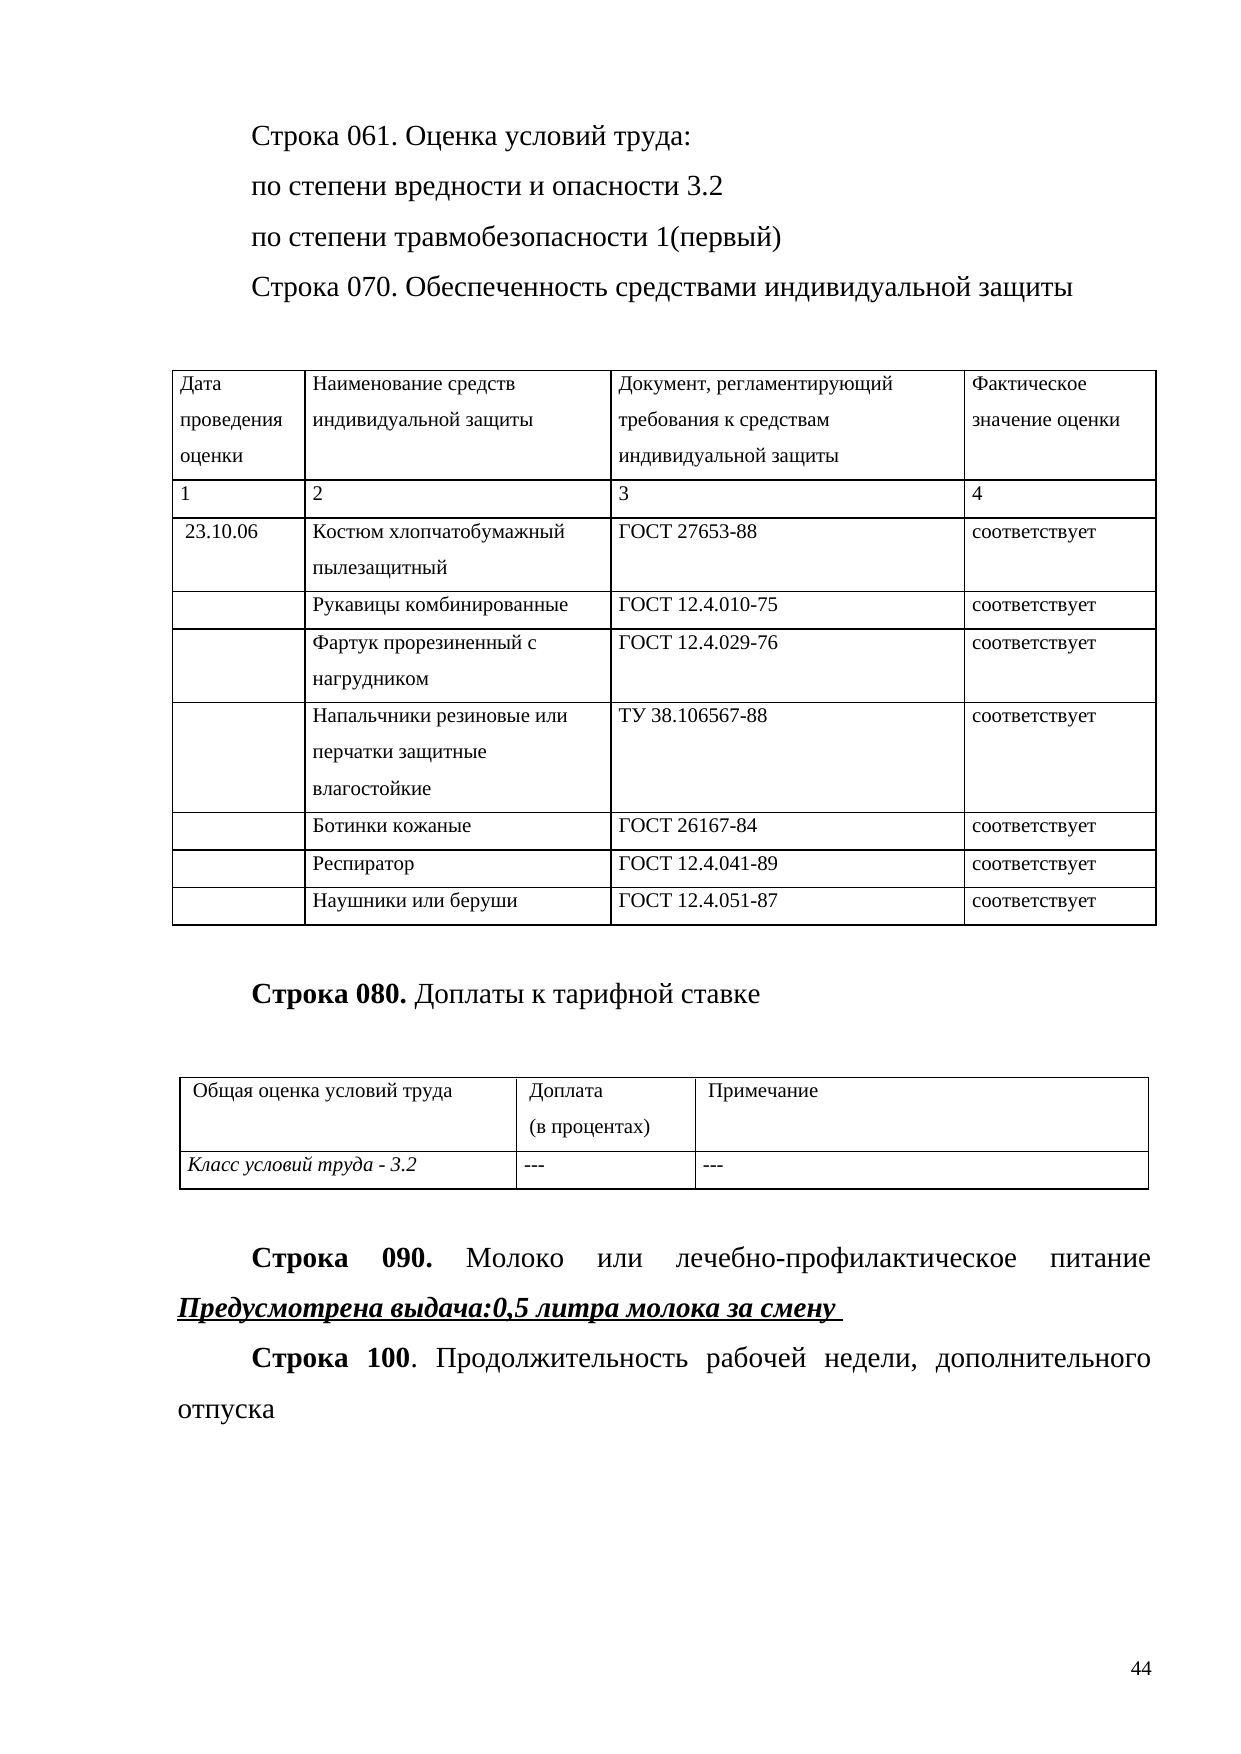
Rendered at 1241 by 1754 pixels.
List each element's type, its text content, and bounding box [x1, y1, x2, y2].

table_header Наименование средств индивидуальной защиты [306, 371, 610, 479]
table_cell соответствует [965, 703, 1155, 812]
table_cell --- [517, 1152, 695, 1188]
table_cell 23.10.06 [173, 519, 304, 591]
table_cell Рукавицы комбинированные [306, 592, 610, 628]
table_cell соответствует [965, 813, 1155, 849]
table_cell [173, 888, 304, 924]
table_cell ГОСТ 12.4.051-87 [612, 888, 964, 924]
table_cell [173, 851, 304, 887]
table_header Документ, регламентирующий требования к средствам индивидуальной защиты [612, 371, 964, 479]
table_cell ГОСТ 12.4.010-75 [612, 592, 964, 628]
table_cell соответствует [965, 592, 1155, 628]
table_cell [173, 813, 304, 849]
table_header Фактическое значение оценки [965, 371, 1155, 479]
table_cell 1 [173, 481, 304, 517]
table_header Примечание [696, 1078, 1148, 1151]
table_cell --- [696, 1152, 1148, 1188]
table_cell ГОСТ 26167-84 [612, 813, 964, 849]
text Строка 061. Оценка условий труда: [177, 118, 1152, 152]
table_cell Костюм хлопчатобумажный пылезащитный [306, 519, 610, 591]
table_header Общая оценка условий труда [181, 1078, 516, 1151]
table_cell Фартук прорезиненный с нагрудником [306, 630, 610, 702]
table_cell 2 [306, 481, 610, 517]
table_cell ГОСТ 12.4.041-89 [612, 851, 964, 887]
table_cell ТУ 38.106567-88 [612, 703, 964, 812]
text Строка 100. Продолжительность рабочей недели, дополнительного отпуска [177, 1341, 1152, 1424]
table_header Доплата (в процентах) [517, 1078, 695, 1151]
table_cell Респиратор [306, 851, 610, 887]
table_cell соответствует [965, 888, 1155, 924]
text по степени травмобезопасности 1(первый) [177, 219, 1152, 252]
table_cell 4 [965, 481, 1155, 517]
text по степени вредности и опасности 3.2 [177, 168, 1152, 202]
table_header Дата проведения оценки [173, 371, 304, 479]
text Строка 090. Молоко или лечебно-профилактическое питание Предусмотрена выдача:0,5 литра молока за смену [177, 1240, 1152, 1324]
table_cell [173, 592, 304, 628]
table_cell ГОСТ 12.4.029-76 [612, 630, 964, 702]
table_cell Наушники или беруши [306, 888, 610, 924]
table_cell соответствует [965, 519, 1155, 591]
table_cell [173, 703, 304, 812]
table_cell Ботинки кожаные [306, 813, 610, 849]
table_cell Напальчники резиновые или перчатки защитные влагостойкие [306, 703, 610, 812]
table_cell Класс условий труда - 3.2 [181, 1152, 516, 1188]
table_cell соответствует [965, 630, 1155, 702]
table_cell ГОСТ 27653-88 [612, 519, 964, 591]
table_cell соответствует [965, 851, 1155, 887]
text Строка 080. Доплаты к тарифной ставке [177, 976, 1152, 1010]
text Строка 070. Обеспеченность средствами индивидуальной защиты [177, 269, 1152, 303]
table_cell 3 [612, 481, 964, 517]
table_cell [173, 630, 304, 702]
